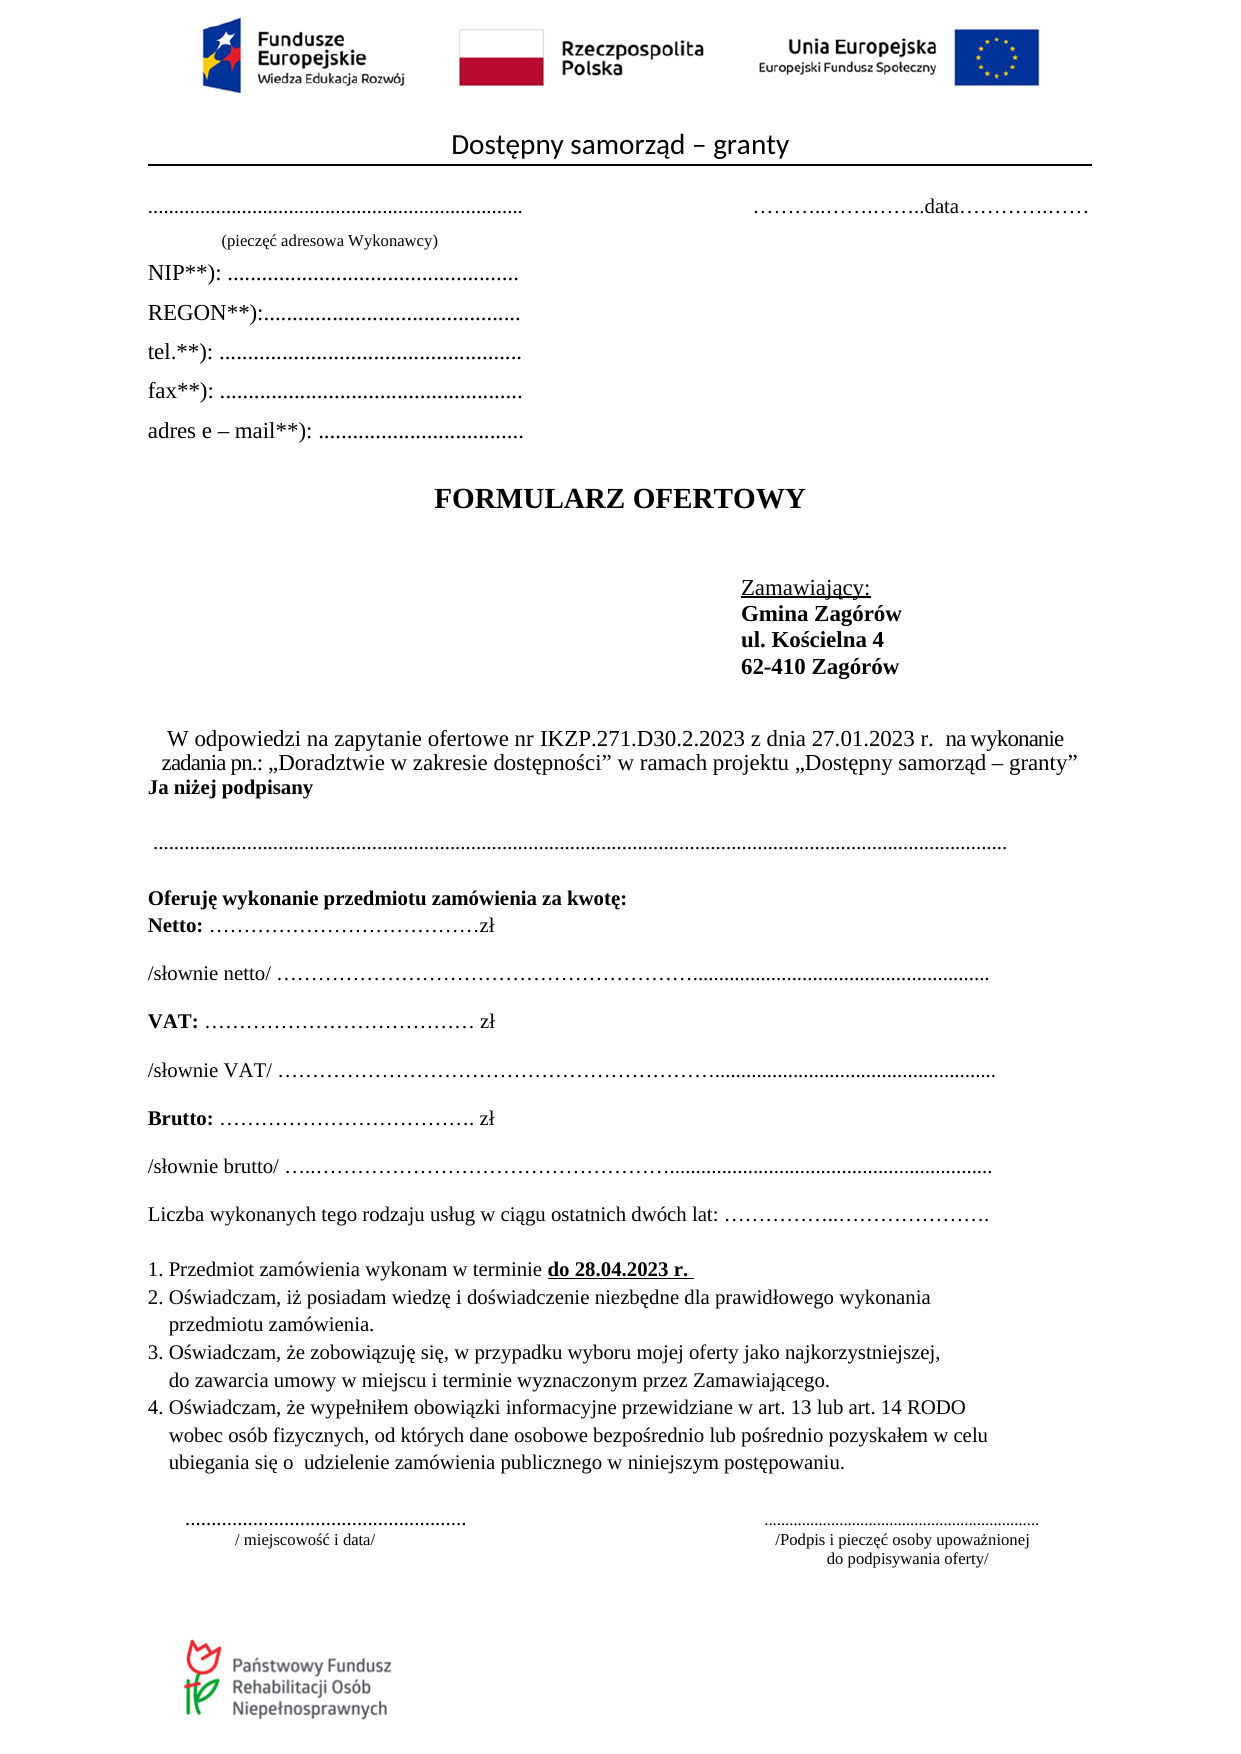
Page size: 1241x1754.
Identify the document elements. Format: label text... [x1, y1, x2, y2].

text / miejscowość i data/ /Podpis i pieczęć osoby upoważnionej do podpisywania oferty/ [185, 1529, 1092, 1568]
text przedmiotu zamówienia. [148, 1312, 1092, 1336]
text Gmina Zagórów [591, 600, 1092, 626]
text Zamawiający: [591, 574, 1092, 600]
text (pieczęć adresowa Wykonawcy) [148, 230, 1092, 249]
text /słownie netto/ ……………………………………………………......................................................... [148, 961, 1090, 985]
text fax**): ..................................................... [148, 378, 1092, 404]
text 4. Oświadczam, że wypełniłem obowiązki informacyjne przewidziane w art. 13 lub art. 14 RODO [148, 1395, 1092, 1419]
text /słownie VAT/ ………………………………………………………...................................................... [148, 1057, 1090, 1082]
text do zawarcia umowy w miejscu i terminie wyznaczonym przez Zamawiającego. [148, 1367, 1092, 1392]
text REGON**):............................................. [148, 299, 1092, 325]
text NIP**): ................................................... [148, 259, 1092, 286]
text ........................................................................ ………..…….……..data………….…… [148, 194, 1092, 218]
text 1. Przedmiot zamówienia wykonam w terminie do 28.04.2023 r. [148, 1257, 1092, 1281]
text 2. Oświadczam, iż posiadam wiedzę i doświadczenie niezbędne dla prawidłowego wykonania [148, 1285, 1092, 1309]
text adres e – mail**): .................................... [148, 417, 1092, 443]
text wobec osób fizycznych, od których dane osobowe bezpośrednio lub pośrednio pozyskałem w celu [148, 1423, 1092, 1447]
text 62-410 Zagórów [591, 653, 1092, 679]
text Ja niżej podpisany [148, 775, 1092, 799]
text ul. Kościelna 4 [591, 626, 1092, 653]
text Oferuję wykonanie przedmiotu zamówienia za kwotę: [148, 886, 1090, 909]
text Liczba wykonanych tego rodzaju usług w ciągu ostatnich dwóch lat: ……………..…………………. [148, 1202, 1092, 1226]
text W odpowiedzi na zapytanie ofertowe nr IKZP.271.D30.2.2023 z dnia 27.01.2023 r. na wykonanie zadania pn.: „Doradztwie w zakresie dostępności” w ramach projektu „Dostępny samorząd – granty” [133, 727, 1092, 775]
text .................................................................................................................................................................... [148, 830, 1092, 854]
text Netto: …………………………………zł [148, 913, 1090, 937]
picture [147, 1605, 428, 1754]
text VAT: ………………………………… zł [148, 1009, 1090, 1033]
text 3. Oświadczam, że zobowiązuję się, w przypadku wyboru mojej oferty jako najkorzystniejszej, [148, 1340, 1092, 1364]
text ubiegania się o udzielenie zamówienia publicznego w niniejszym postępowaniu. [148, 1450, 1092, 1474]
text FORMULARZ OFERTOWY [148, 482, 1092, 515]
picture [184, 0, 1057, 111]
text Brutto: ………………………………. zł [148, 1106, 1090, 1130]
text ...................................................... .................................................................. [185, 1506, 1092, 1529]
text /słownie brutto/ …..…………………………………………….............................................................. [148, 1154, 1090, 1178]
text tel.**): ..................................................... [148, 338, 1092, 364]
